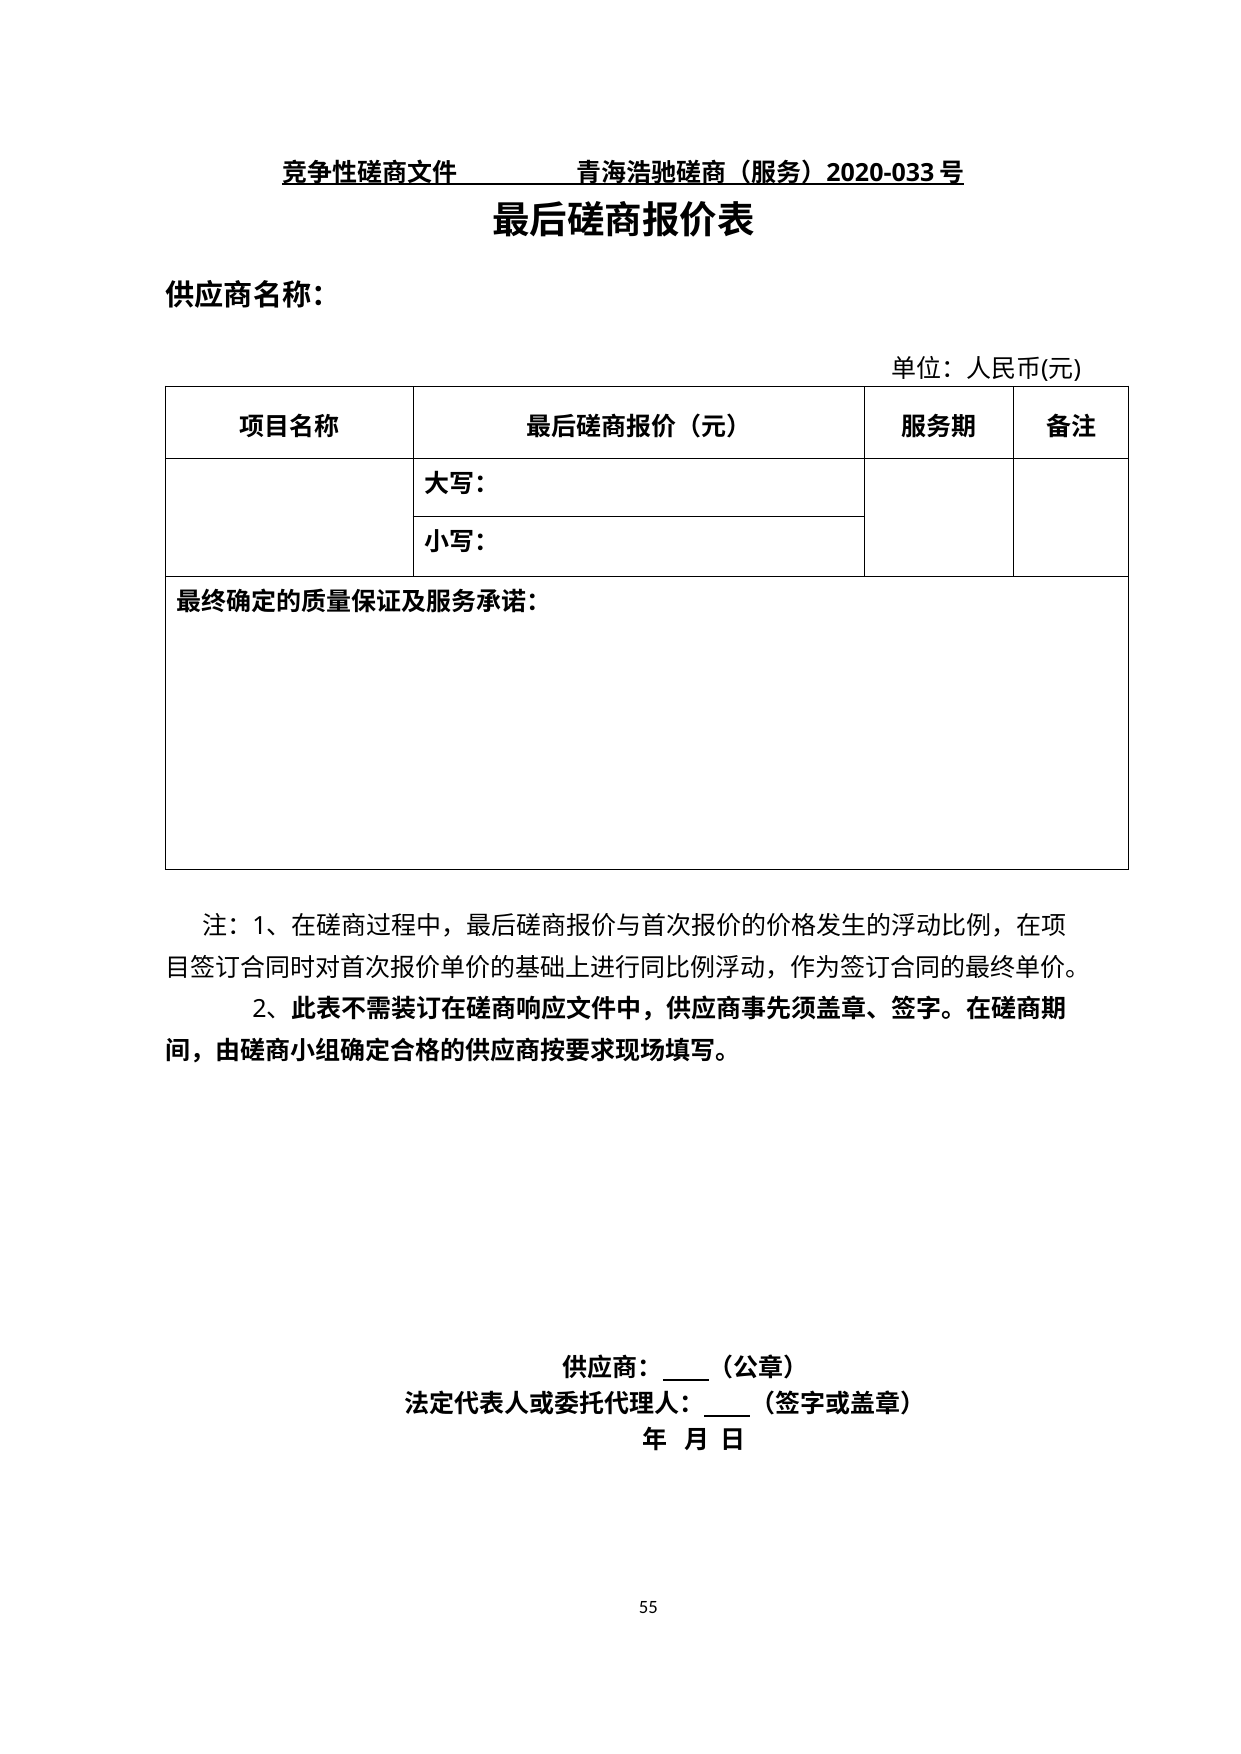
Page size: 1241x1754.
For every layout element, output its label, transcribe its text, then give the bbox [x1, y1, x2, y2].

table_cell 小写： [414, 517, 864, 576]
table_cell [166, 459, 413, 576]
table_cell [1014, 459, 1128, 576]
text 最后磋商报价表 [165, 190, 1081, 244]
text 供应商名称： [165, 271, 1081, 313]
text 单位：人民币(元) [165, 344, 1081, 386]
table_cell 最终确定的质量保证及服务承诺： [166, 577, 1128, 869]
table_header 项目名称 [166, 387, 413, 458]
table_header 服务期 [865, 387, 1013, 458]
text 供应商： （公章） [165, 1347, 1081, 1384]
text 法定代表人或委托代理人： （签字或盖章） [165, 1384, 1081, 1420]
table_header 备注 [1014, 387, 1128, 458]
text 2、此表不需装订在磋商响应文件中，供应商事先须盖章、签字。在磋商期间，由磋商小组确定合格的供应商按要求现场填写。 [165, 984, 1081, 1068]
table_header 最后磋商报价（元） [414, 387, 864, 458]
table_cell 大写： [414, 459, 864, 516]
text 年 月 日 [165, 1420, 1081, 1456]
table_cell [865, 459, 1013, 576]
text 注：1、在磋商过程中，最后磋商报价与首次报价的价格发生的浮动比例，在项目签订合同时对首次报价单价的基础上进行同比例浮动，作为签订合同的最终单价。 [165, 901, 1081, 984]
